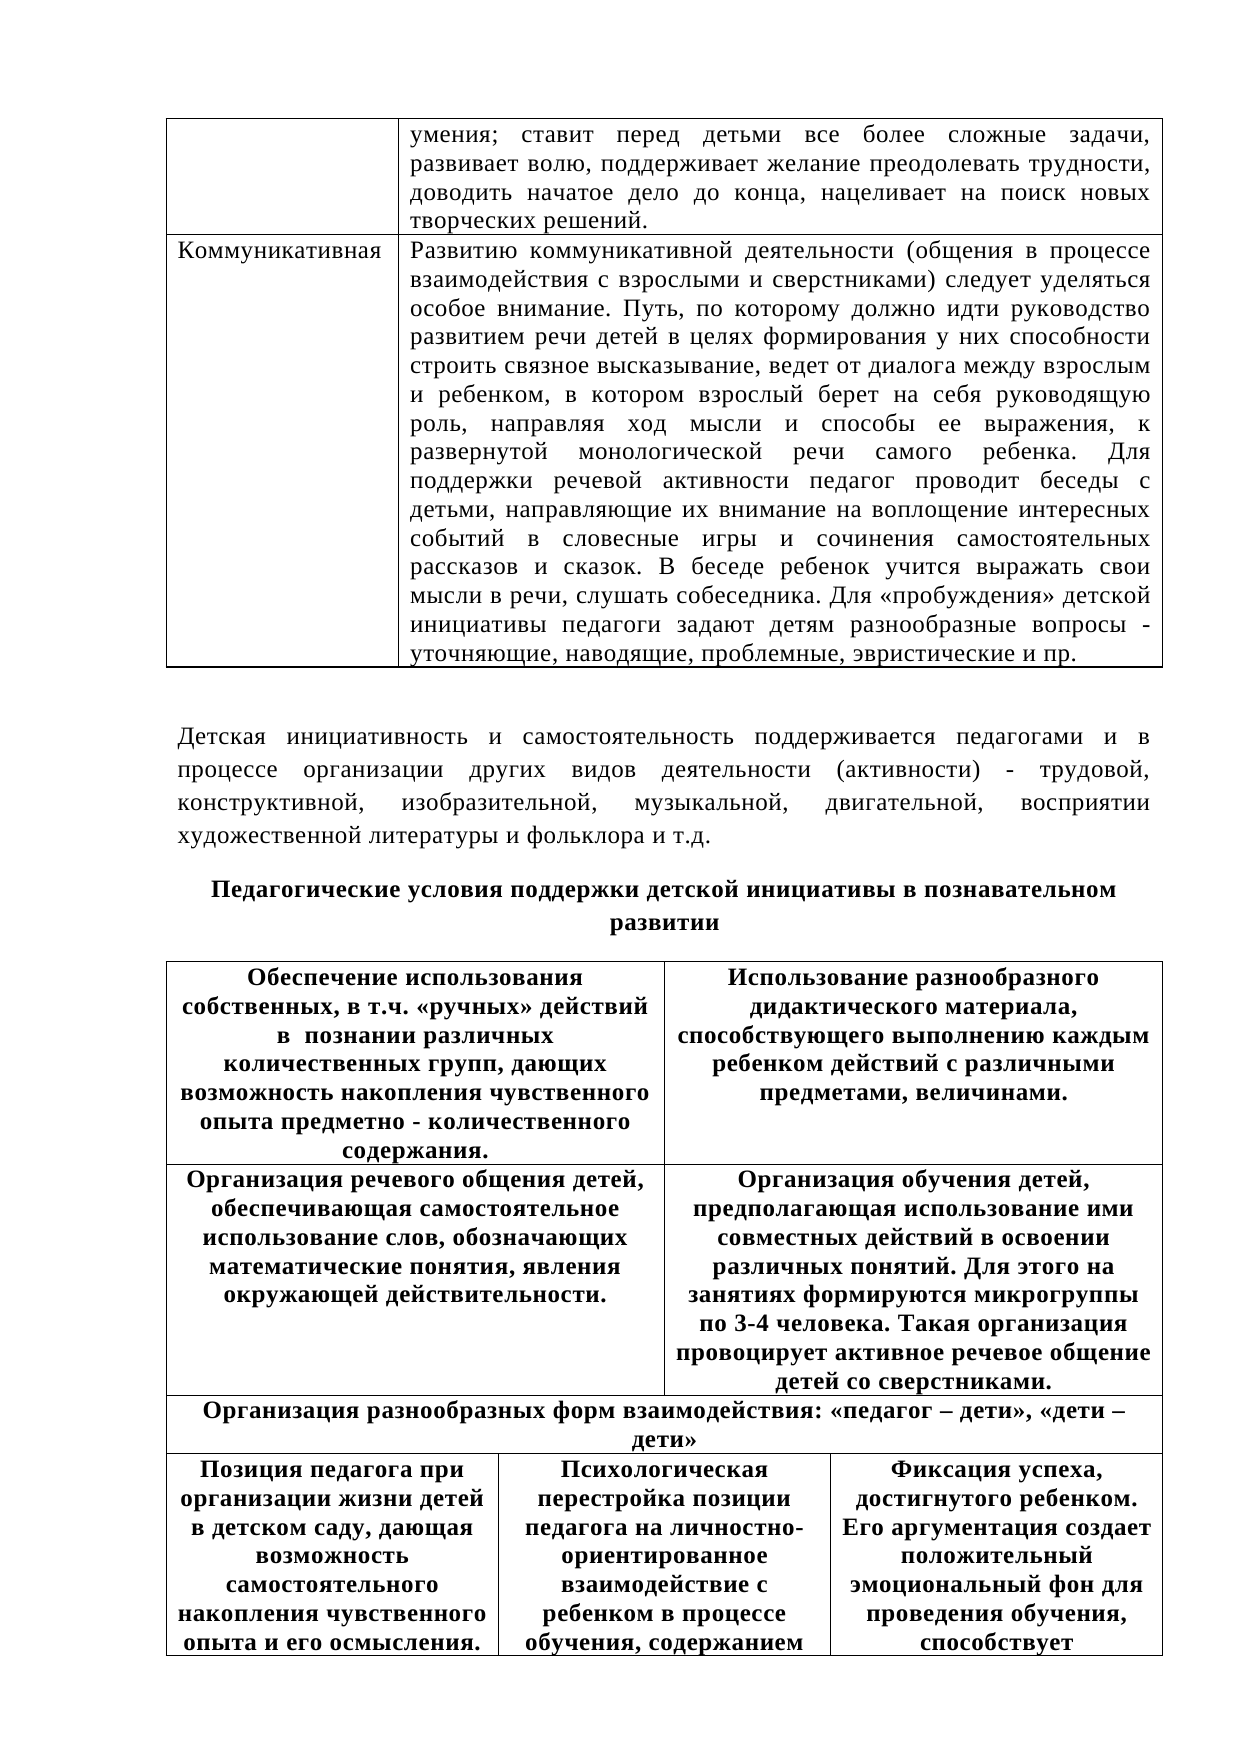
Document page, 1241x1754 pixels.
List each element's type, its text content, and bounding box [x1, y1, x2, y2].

table_cell Организация обучения детей, предполагающая использование ими совместных действий в освоении различных понятий. Для этого на занятиях формируются микрогруппы по 3-4 человека. Такая организация провоцирует активное речевое общение детей со сверстниками. [665, 1165, 1162, 1394]
table_header Обеспечение использования собственных, в т.ч. «ручных» действий в познании различных количественных групп, дающих возможность накопления чувственного опыта предметно - количественного содержания. [167, 962, 664, 1163]
table_cell Организация речевого общения детей, обеспечивающая самостоятельное использование слов, обозначающих математические понятия, явления окружающей действительности. [167, 1165, 664, 1394]
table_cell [167, 1454, 498, 1655]
table_cell Организация разнообразных форм взаимодействия: «педагог – дети», «дети – дети» [167, 1396, 1162, 1453]
text Детская инициативность и самостоятельность поддерживается педагогами и в процессе организации других видов деятельности (активности) - трудовой, конструктивной, изобразительной, музыкальной, двигательной, восприятии художественной литературы и фольклора и т.д. [177, 721, 1152, 849]
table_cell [399, 119, 1162, 234]
table_header Использование разнообразного дидактического материала, способствующего выполнению каждым ребенком действий с различными предметами, величинами. [665, 962, 1162, 1163]
table_cell Коммуникативная [167, 235, 398, 666]
text Педагогические условия поддержки детской инициативы в познавательном развитии [177, 874, 1152, 936]
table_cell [167, 119, 398, 234]
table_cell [831, 1454, 1162, 1655]
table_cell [499, 1454, 830, 1655]
table_cell Развитию коммуникативной деятельности (общения в процессе взаимодействия с взрослыми и сверстниками) следует уделяться особое внимание. Путь, по которому должно идти руководство развитием речи детей в целях формирования у них способности строить связное высказывание, ведет от диалога между взрослым и ребенком, в котором взрослый берет на себя руководящую роль, направляя ход мысли и способы ее выражения, к развернутой монологической речи самого ребенка. Для поддержки речевой активности педагог проводит беседы с детьми, направляющие их внимание на воплощение интересных событий в словесные игры и сочинения самостоятельных рассказов и сказок. В беседе ребенок учится выражать свои мысли в речи, слушать собеседника. Для «пробуждения» детской инициативы педагоги задают детям разнообразные вопросы - уточняющие, наводящие, проблемные, эвристические и пр. [399, 235, 1162, 666]
